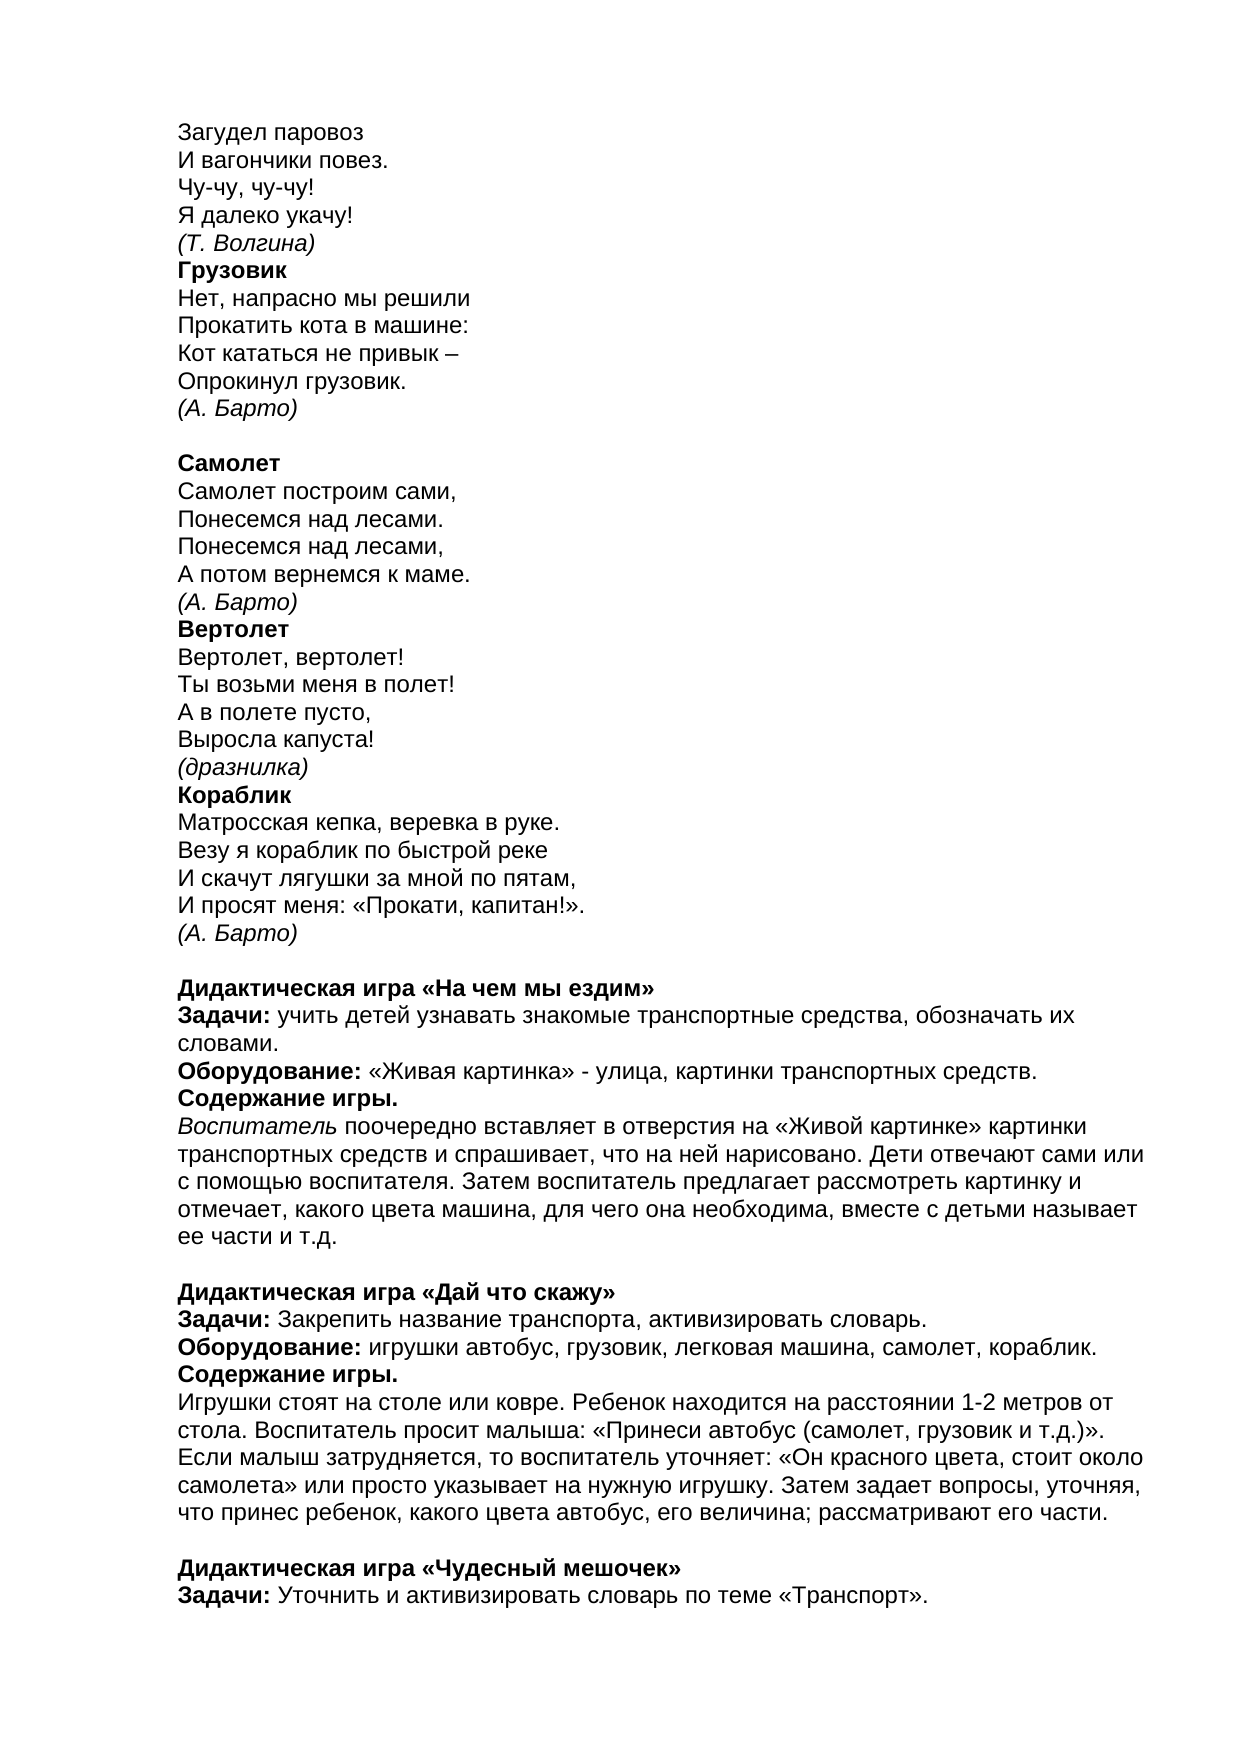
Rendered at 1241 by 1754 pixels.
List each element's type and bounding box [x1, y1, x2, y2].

text [177, 118, 1152, 1609]
